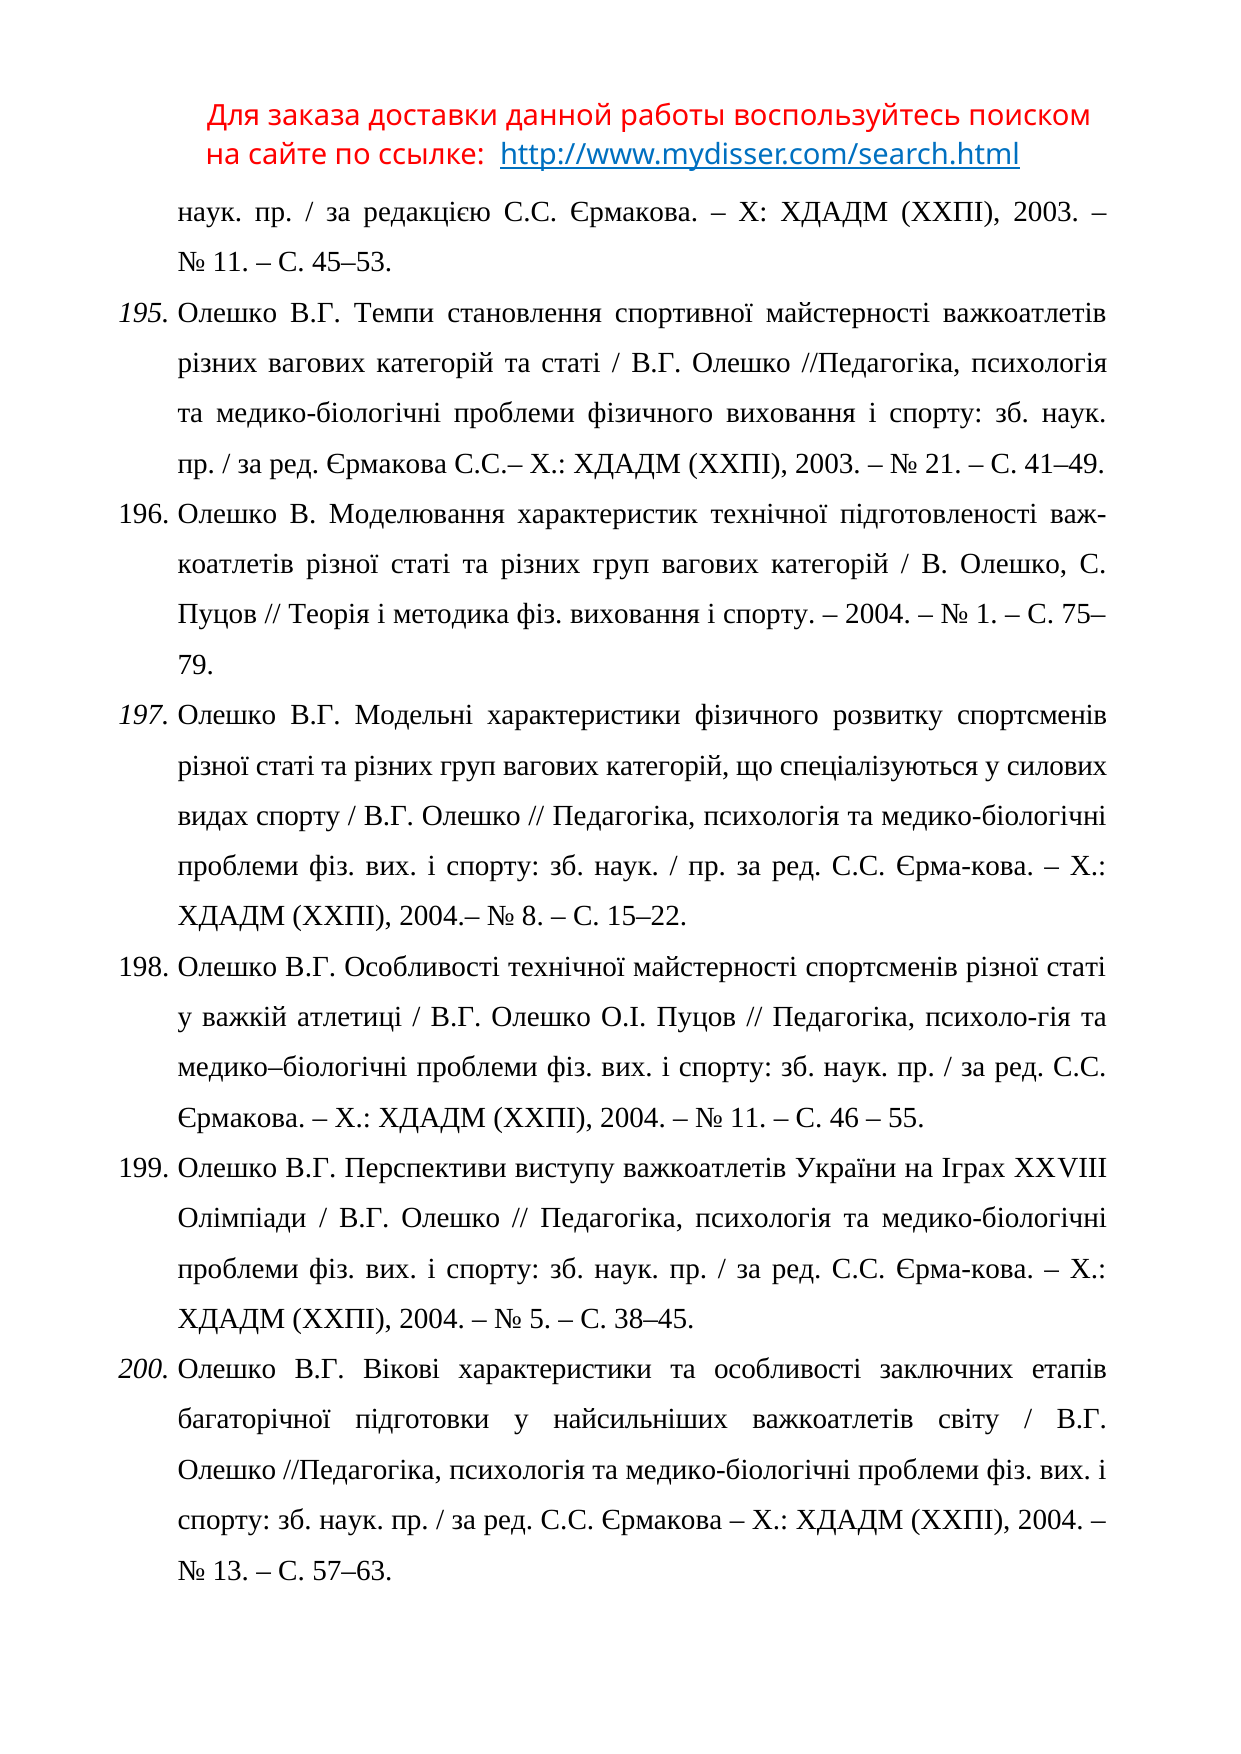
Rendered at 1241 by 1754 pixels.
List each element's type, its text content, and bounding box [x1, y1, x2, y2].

text наук. пр. / за редакцією С.С. Єрмакова. – Х: ХДАДМ (ХХПІ), 2003. – № 11. – С. 45–53. [177, 194, 1107, 278]
list Олешко В.Г. Темпи становлення спортивної майстерності важкоатлетів різних вагових категорій та статі / В.Г. Олешко //Педагогіка, психологія та медико-біологічні проблеми фізичного виховання і спорту: зб. наук. пр. / за ред. Єрмакова С.С.– Х.: ХДАДМ (ХХПІ), 2003. – № 21. – С. 41–49. [118, 295, 1107, 479]
list Олешко В.Г. Особливості технічної майстерності спортсменів різної статі у важкій атлетиці / В.Г. Олешко О.І. Пуцов // Педагогіка, психоло-гія та медико–біологічні проблеми фіз. вих. і спорту: зб. наук. пр. / за ред. С.С. Єрмакова. – Х.: ХДАДМ (ХХПІ), 2004. – № 11. – С. 46 – 55. [118, 949, 1107, 1133]
list Олешко В.Г. Вікові характеристики та особливості заключних етапів багаторічної підготовки у найсильніших важкоатлетів світу / В.Г. Олешко //Педагогіка, психологія та медико-біологічні проблеми фіз. вих. і спорту: зб. наук. пр. / за ред. С.С. Єрмакова – Х.: ХДАДМ (ХХПІ), 2004. – № 13. – С. 57–63. [118, 1351, 1107, 1586]
list Олешко В. Моделювання характеристик технічної підготовленості важ-коатлетів різної статі та різних груп вагових категорій / В. Олешко, С. Пуцов // Теорія і методика фіз. виховання і спорту. – 2004. – № 1. – С. 75–79. [118, 496, 1107, 681]
list Олешко В.Г. Модельні характеристики фізичного розвитку спортсменів різної статі та різних груп вагових категорій, що спеціалізуються у силових видах спорту / В.Г. Олешко // Педагогіка, психологія та медико-біологічні проблеми фіз. вих. і спорту: зб. наук. / пр. за ред. С.С. Єрма-кова. – Х.: ХДАДМ (ХХПІ), 2004.– № 8. – С. 15–22. [118, 697, 1107, 932]
list Олешко В.Г. Перспективи виступу важкоатлетів України на Іграх ХХVІІІ Олімпіади / В.Г. Олешко // Педагогіка, психологія та медико-біологічні проблеми фіз. вих. і спорту: зб. наук. пр. / за ред. С.С. Єрма-кова. – Х.: ХДАДМ (ХХПІ), 2004. – № 5. – С. 38–45. [118, 1150, 1107, 1334]
